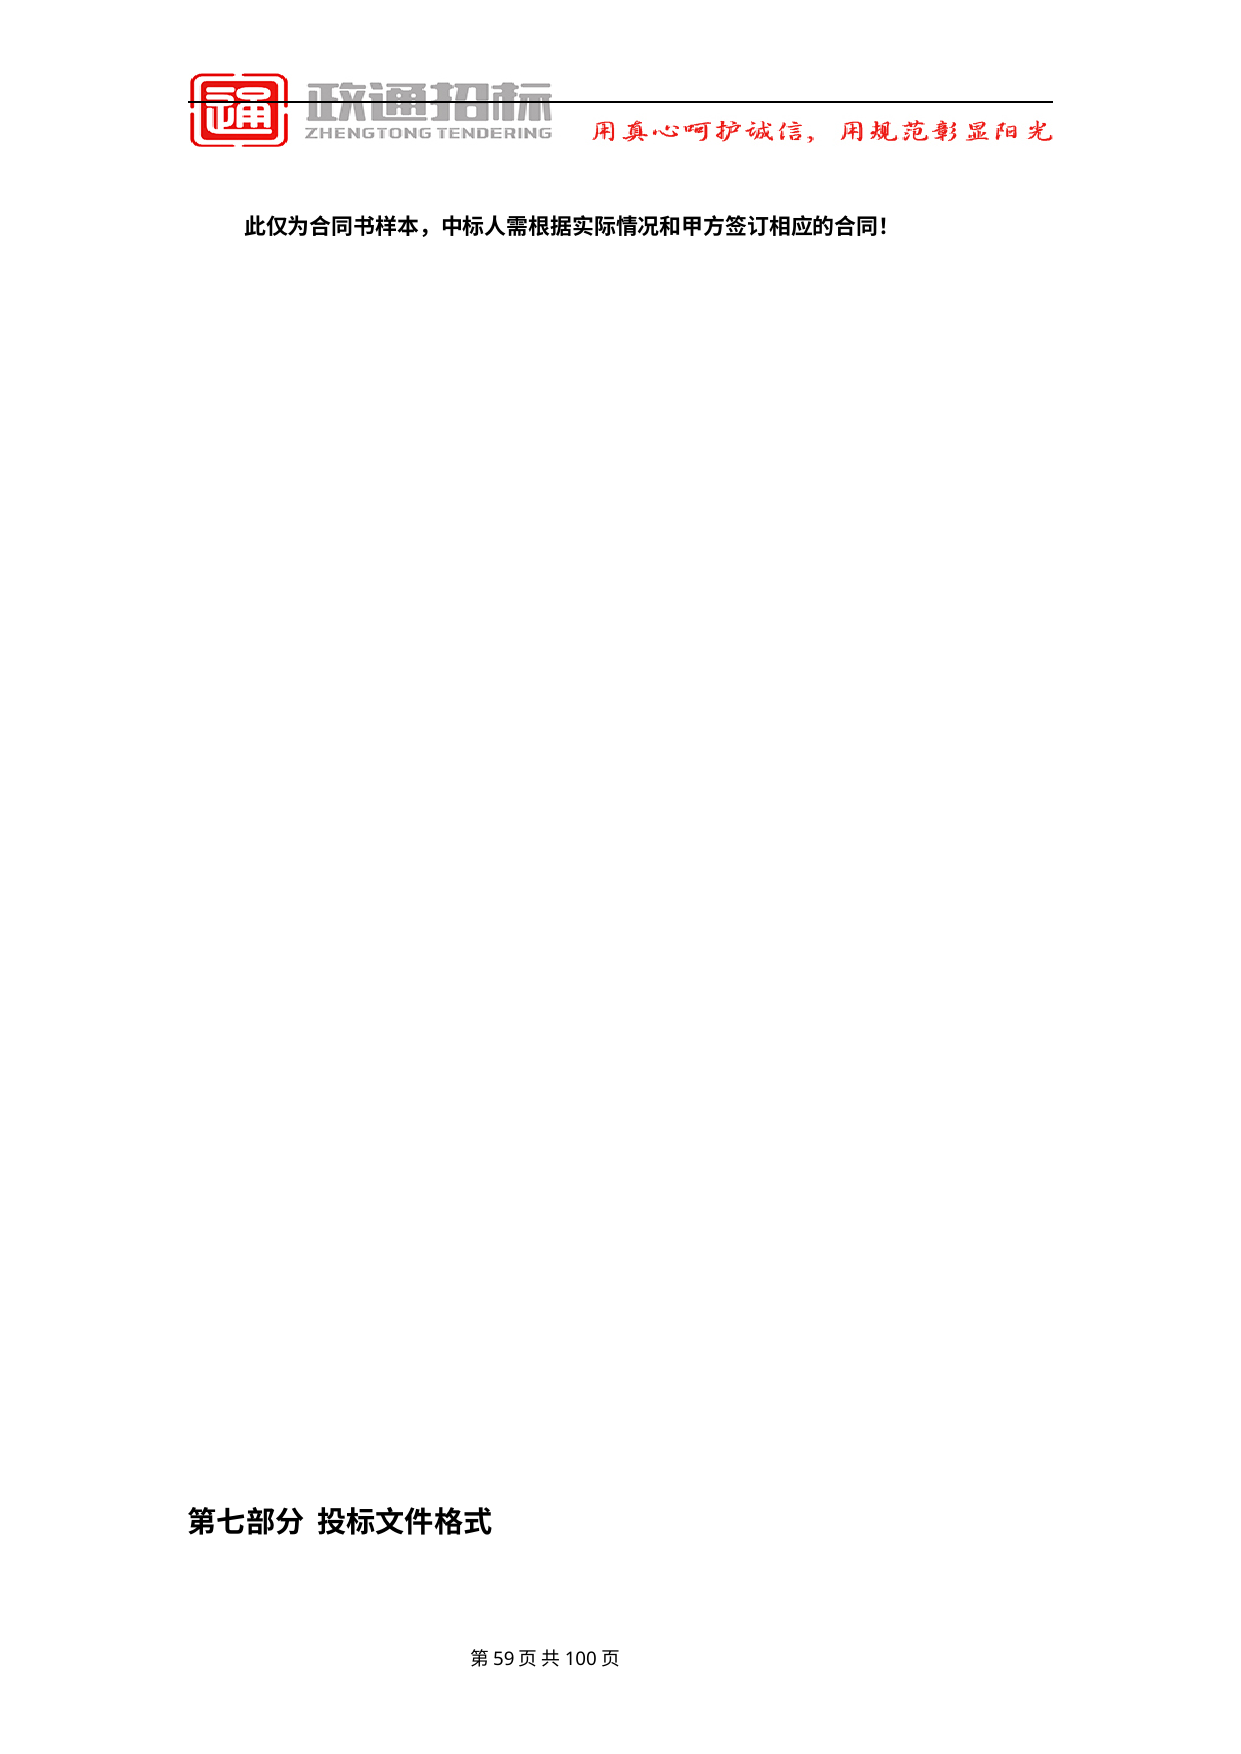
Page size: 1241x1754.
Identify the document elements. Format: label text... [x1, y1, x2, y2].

picture [188, 103, 1053, 147]
picture [188, 73, 1053, 101]
subtitle 第七部分 投标文件格式 [187, 1498, 1053, 1541]
text 此仅为合同书样本，中标人需根据实际情况和甲方签订相应的合同！ [200, 209, 1053, 241]
